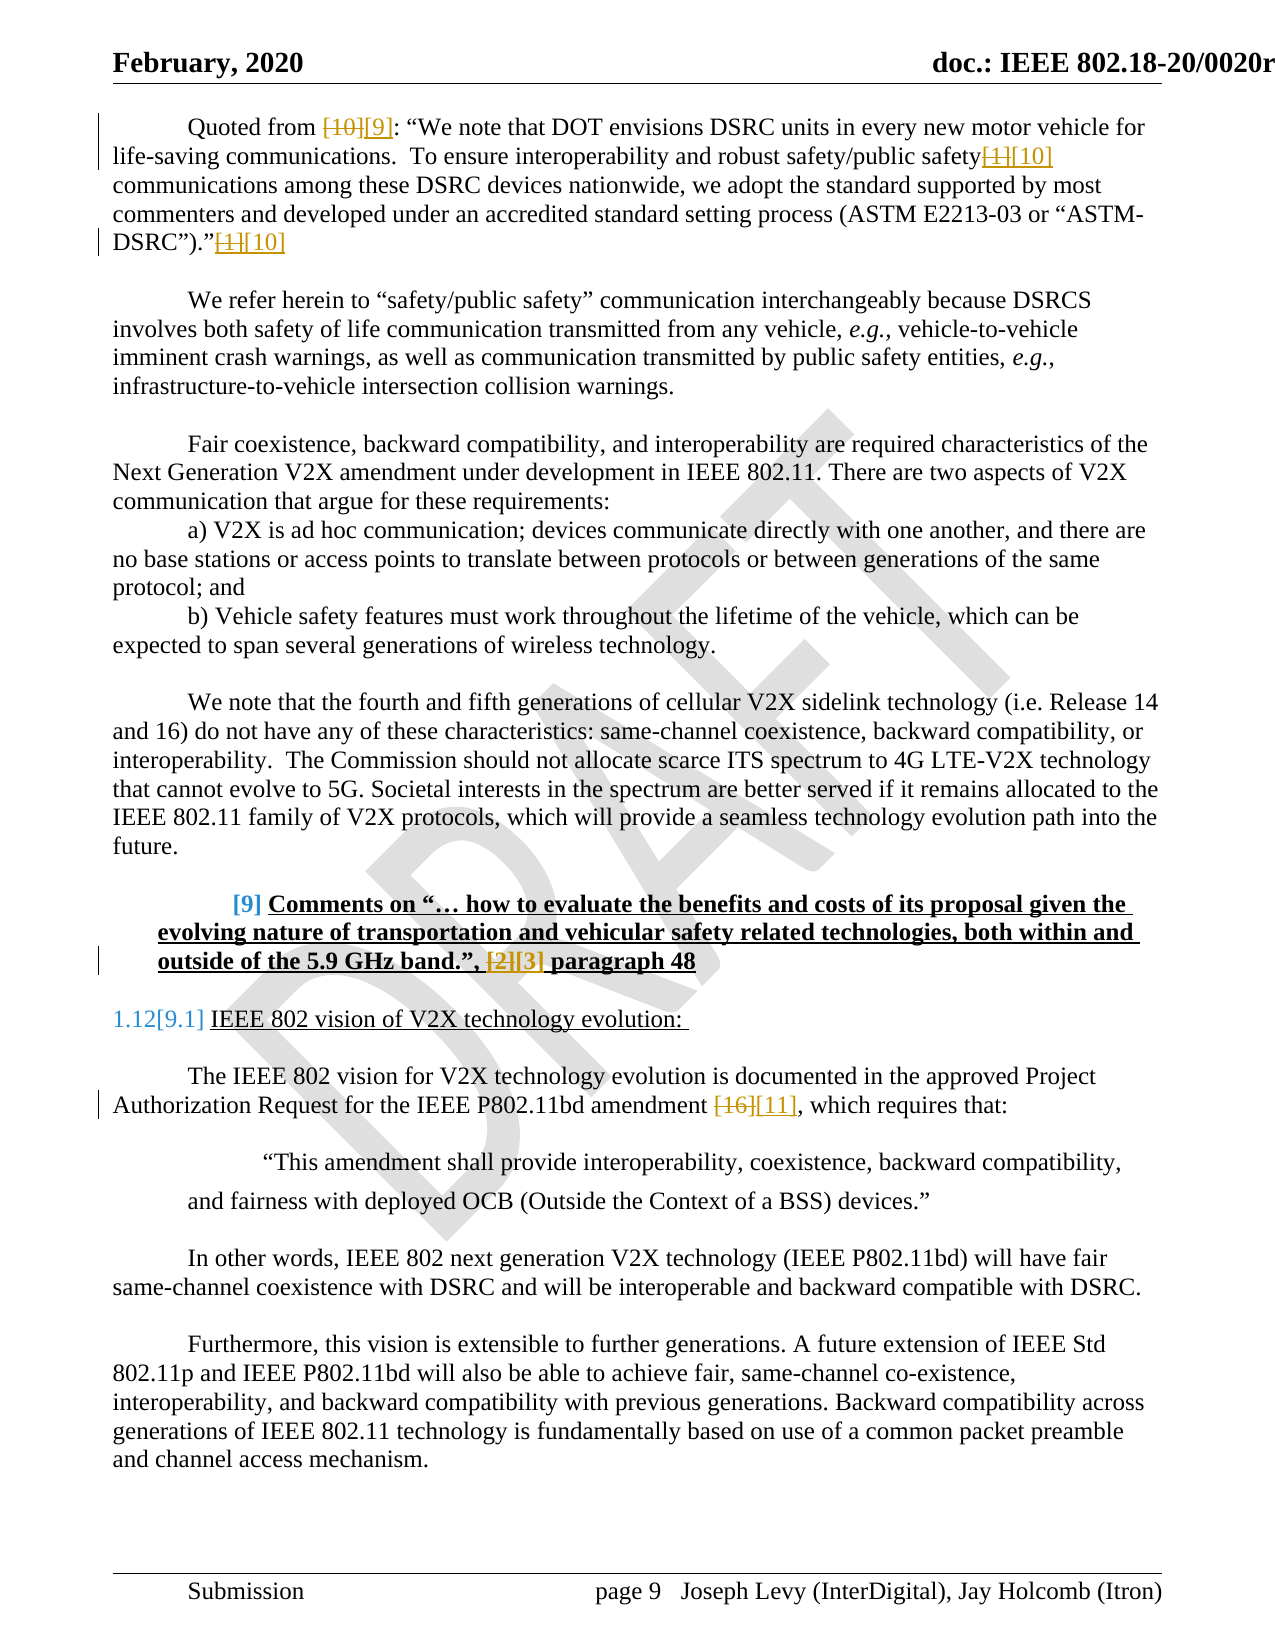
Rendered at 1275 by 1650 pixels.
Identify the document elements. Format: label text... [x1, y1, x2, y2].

subtitle Comments on “… how to evaluate the benefits and costs of its proposal given the evolving nature of transportation and vehicular safety related technologies, both within and outside of the 5.9 GHz band.”, paragraph 48 [157, 889, 1162, 975]
text “This amendment shall provide interoperability, coexistence, backward compatibility, and fairness with deployed OCB (Outside the Context of a BSS) devices.” [187, 1147, 1162, 1214]
text In other words, IEEE 802 next generation V2X technology (IEEE P802.11bd) will have fair same-channel coexistence with DSRC and will be interoperable and backward compatible with DSRC. [112, 1243, 1162, 1301]
text We refer herein to “safety/public safety” communication interchangeably because DSRCS involves both safety of life communication transmitted from any vehicle, e.g., vehicle-to-vehicle imminent crash warnings, as well as communication transmitted by public safety entities, e.g., infrastructure-to-vehicle intersection collision warnings. [112, 285, 1162, 400]
text Fair coexistence, backward compatibility, and interoperability are required characteristics of the Next Generation V2X amendment under development in IEEE 802.11. There are two aspects of V2X communication that argue for these requirements: [112, 429, 1162, 515]
text b) Vehicle safety features must work throughout the lifetime of the vehicle, which can be expected to span several generations of wireless technology. [112, 601, 1162, 659]
subtitle IEEE 802 vision of V2X technology evolution: [112, 1004, 1162, 1032]
text The IEEE 802 vision for V2X technology evolution is documented in the approved Project Authorization Request for the IEEE P802.11bd amendment , which requires that: [112, 1061, 1162, 1119]
text Quoted from : “We note that DOT envisions DSRC units in every new motor vehicle for life-saving communications. To ensure interoperability and robust safety/public safety communications among these DSRC devices nationwide, we adopt the standard supported by most commenters and developed under an accredited standard setting process (ASTM E2213-03 or “ASTM-DSRC”).” [112, 112, 1162, 256]
text a) V2X is ad hoc communication; devices communicate directly with one another, and there are no base stations or access points to translate between protocols or between generations of the same protocol; and [112, 515, 1162, 601]
text We note that the fourth and fifth generations of cellular V2X sidelink technology (i.e. Release 14 and 16) do not have any of these characteristics: same-channel coexistence, backward compatibility, or interoperability. The Commission should not allocate scarce ITS spectrum to 4G LTE-V2X technology that cannot evolve to 5G. Societal interests in the spectrum are better served if it remains allocated to the IEEE 802.11 family of V2X protocols, which will provide a seamless technology evolution path into the future. [112, 687, 1162, 860]
text Furthermore, this vision is extensible to further generations. A future extension of IEEE Std 802.11p and IEEE P802.11bd will also be able to achieve fair, same-channel co-existence, interoperability, and backward compatibility with previous generations. Backward compatibility across generations of IEEE 802.11 technology is fundamentally based on use of a common packet preamble and channel access mechanism. [112, 1329, 1162, 1473]
